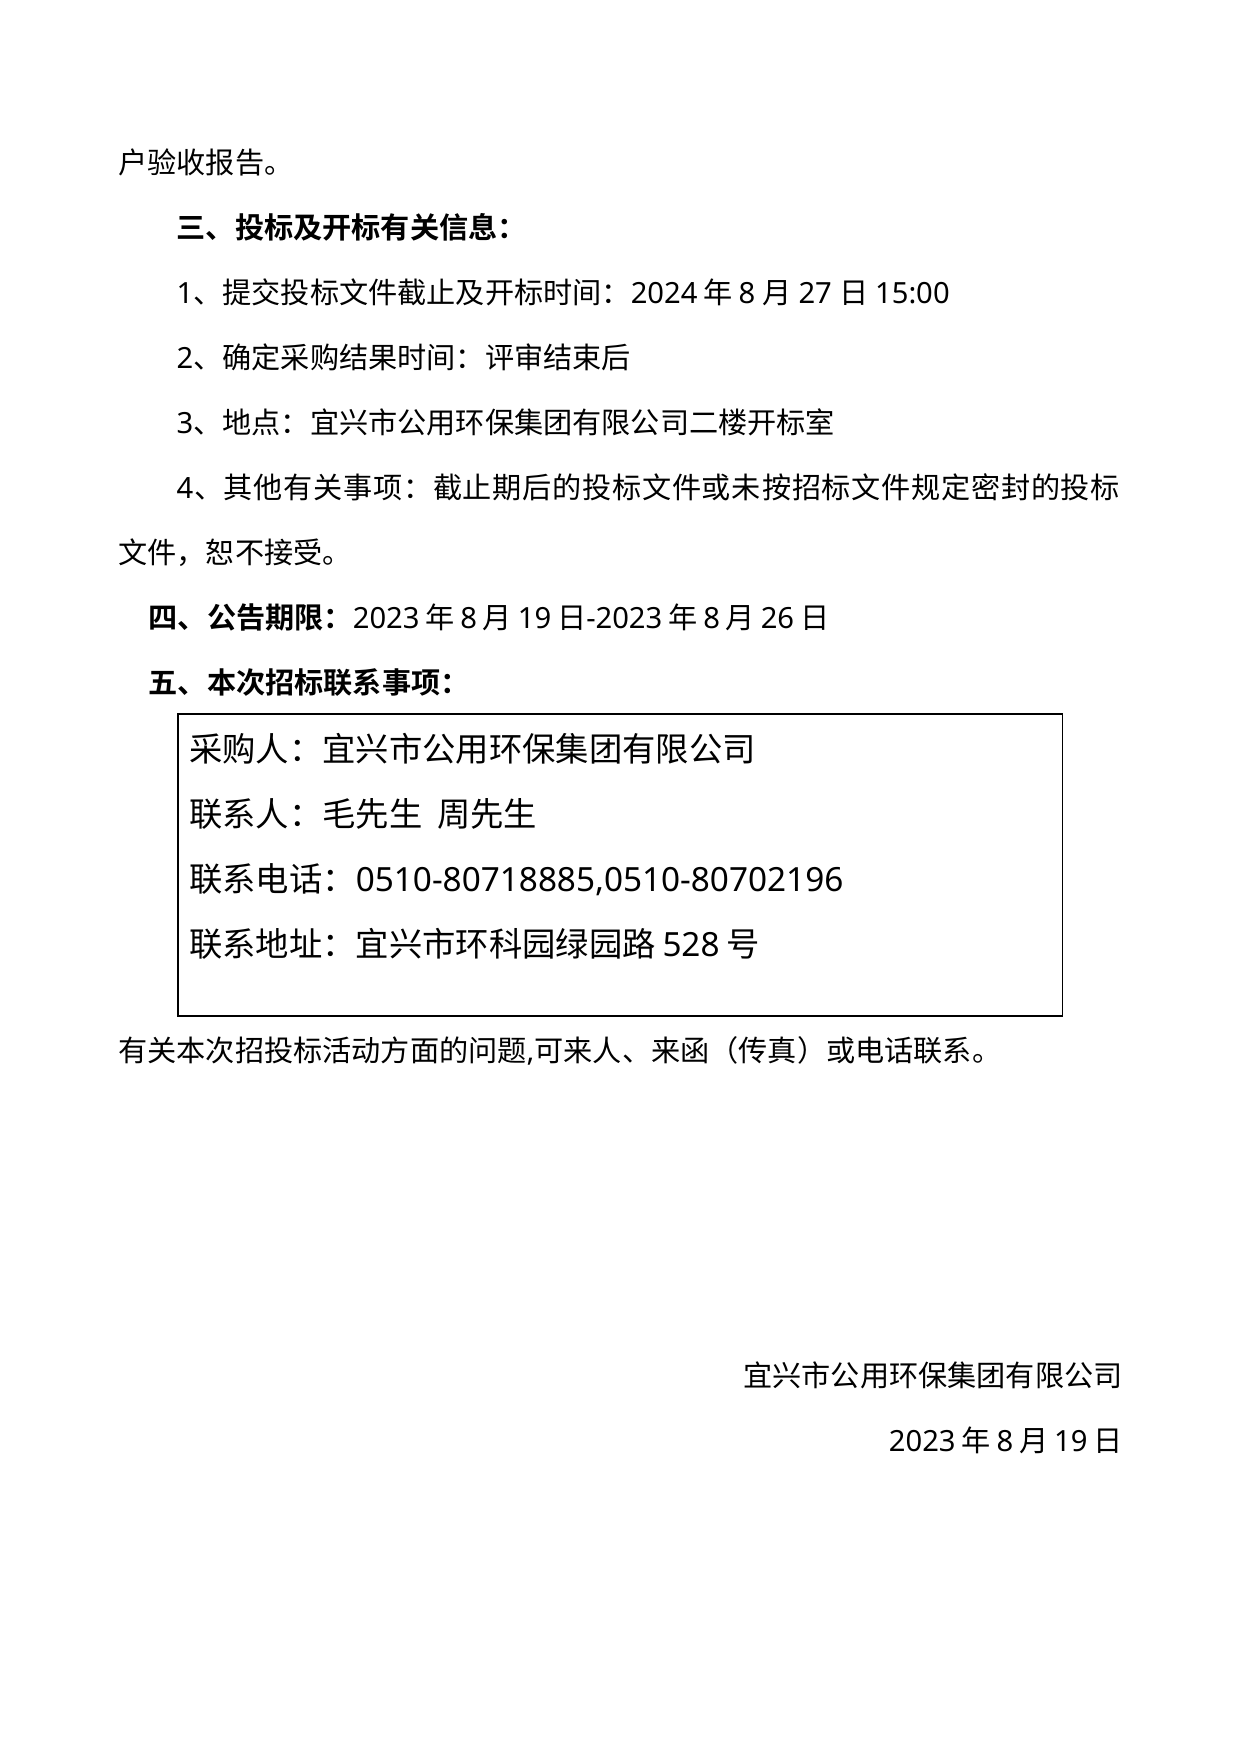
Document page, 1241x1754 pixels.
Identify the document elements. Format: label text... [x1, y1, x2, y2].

text 四、公告期限：2023年8月19日-2023年8月26日 [118, 583, 1122, 648]
table_header 采购人：宜兴市公用环保集团有限公司 联系人：毛先生 周先生 联系电话：0510-80718885,0510-80702196 联系地址：宜兴市环科园绿园路528号 [179, 715, 1062, 1015]
text 三、投标及开标有关信息： [118, 193, 1122, 258]
text 宜兴市公用环保集团有限公司 [118, 1342, 1122, 1407]
text 五、本次招标联系事项： [118, 648, 1122, 713]
text 2023年8月19日 [118, 1407, 1122, 1472]
text 1、提交投标文件截止及开标时间：2024年8 月 27 日 15:00 [118, 258, 1122, 323]
text 2、确定采购结果时间：评审结束后 [118, 323, 1122, 388]
text 有关本次招投标活动方面的问题,可来人、来函（传真）或电话联系。 [118, 1017, 1122, 1082]
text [118, 128, 1122, 193]
text 4、其他有关事项：截止期后的投标文件或未按招标文件规定密封的投标文件，恕不接受。 [118, 453, 1122, 583]
text 3、地点：宜兴市公用环保集团有限公司二楼开标室 [118, 388, 1122, 453]
